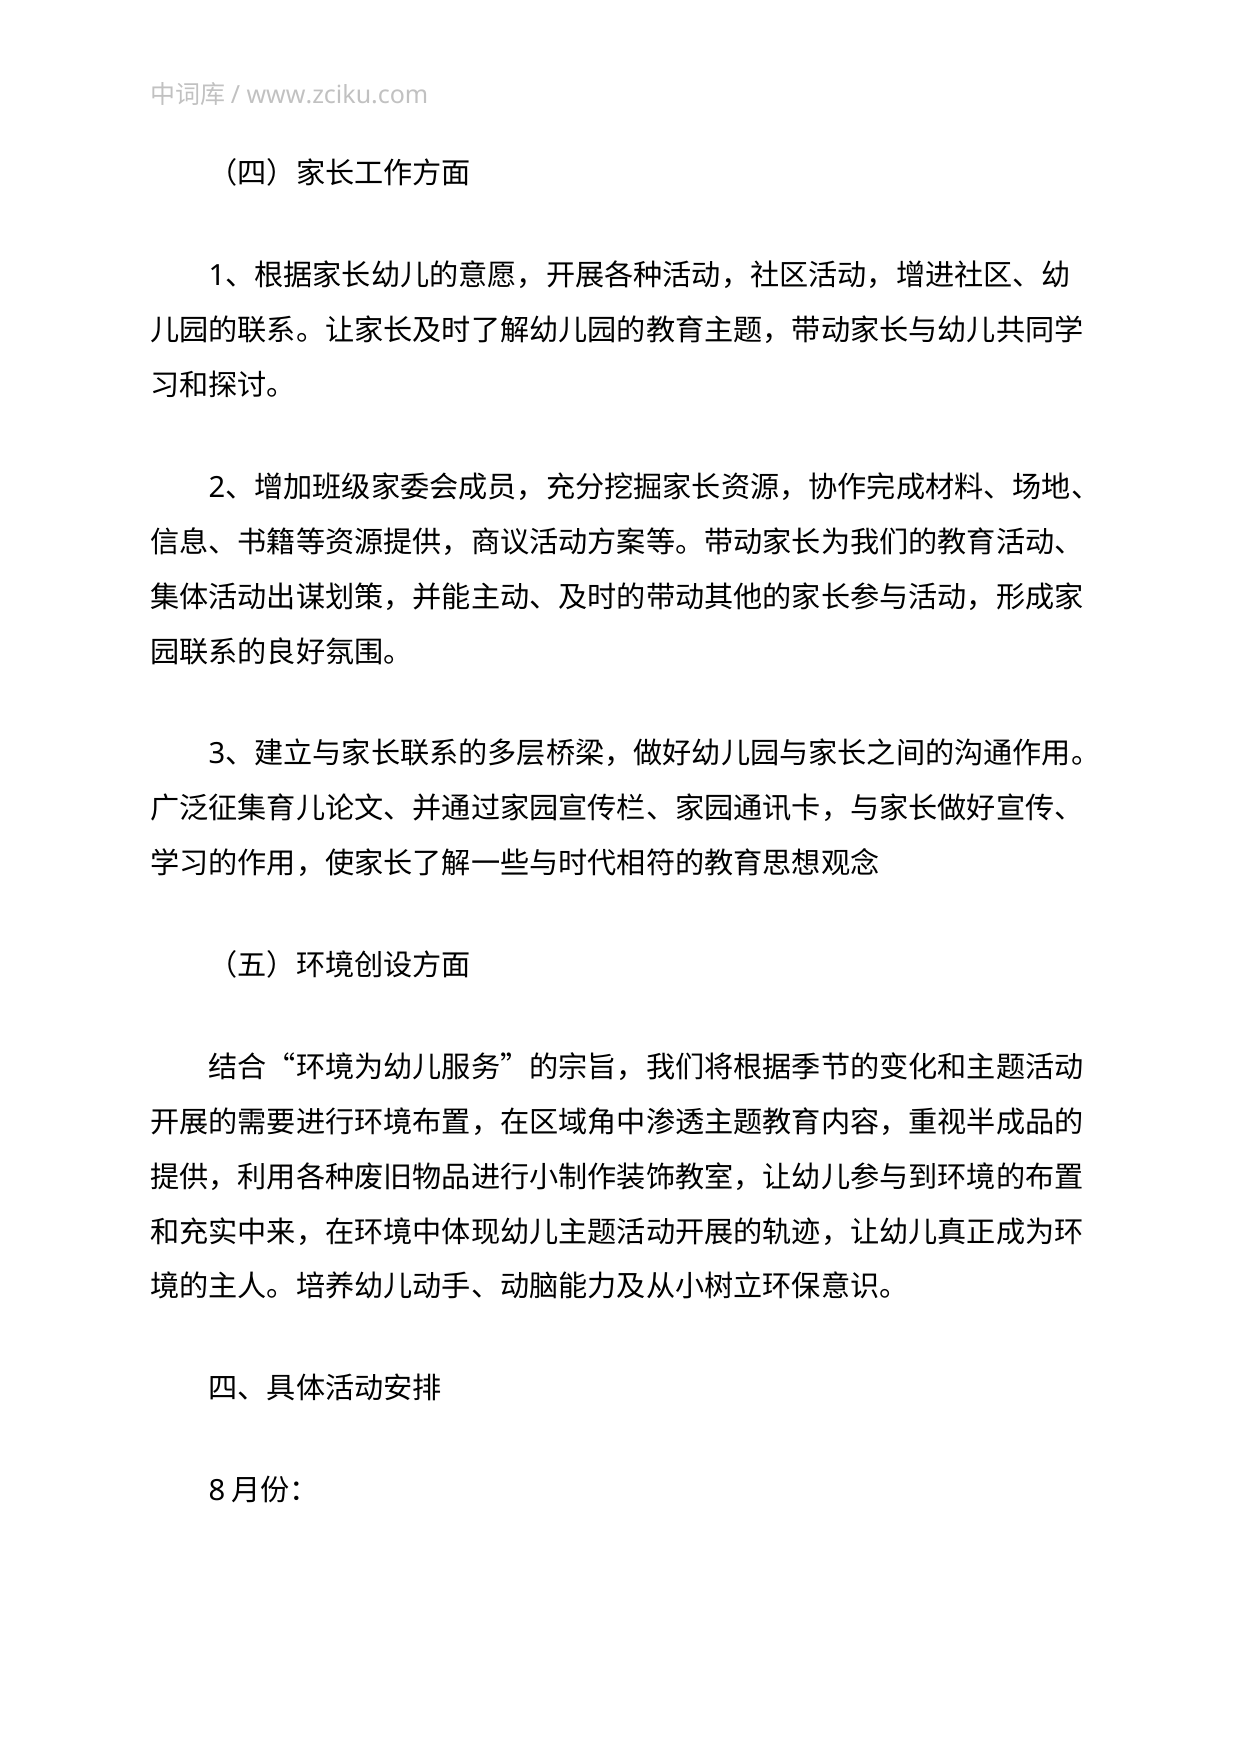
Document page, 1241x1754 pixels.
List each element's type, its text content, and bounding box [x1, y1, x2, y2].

text 8月份： [150, 1467, 1090, 1509]
text 1、根据家长幼儿的意愿，开展各种活动，社区活动，增进社区、幼儿园的联系。让家长及时了解幼儿园的教育主题，带动家长与幼儿共同学习和探讨。 [150, 252, 1090, 404]
text 2、增加班级家委会成员，充分挖掘家长资源，协作完成材料、场地、信息、书籍等资源提供，商议活动方案等。带动家长为我们的教育活动、集体活动出谋划策，并能主动、及时的带动其他的家长参与活动，形成家园联系的良好氛围。 [150, 463, 1090, 671]
text 四、具体活动安排 [150, 1365, 1090, 1407]
text 结合“环境为幼儿服务”的宗旨，我们将根据季节的变化和主题活动开展的需要进行环境布置，在区域角中渗透主题教育内容，重视半成品的提供，利用各种废旧物品进行小制作装饰教室，让幼儿参与到环境的布置和充实中来，在环境中体现幼儿主题活动开展的轨迹，让幼儿真正成为环境的主人。培养幼儿动手、动脑能力及从小树立环保意识。 [150, 1043, 1090, 1305]
text 3、建立与家长联系的多层桥梁，做好幼儿园与家长之间的沟通作用。广泛征集育儿论文、并通过家园宣传栏、家园通讯卡，与家长做好宣传、学习的作用，使家长了解一些与时代相符的教育思想观念 [150, 730, 1090, 882]
text （四）家长工作方面 [150, 150, 1090, 192]
text （五）环境创设方面 [150, 942, 1090, 984]
